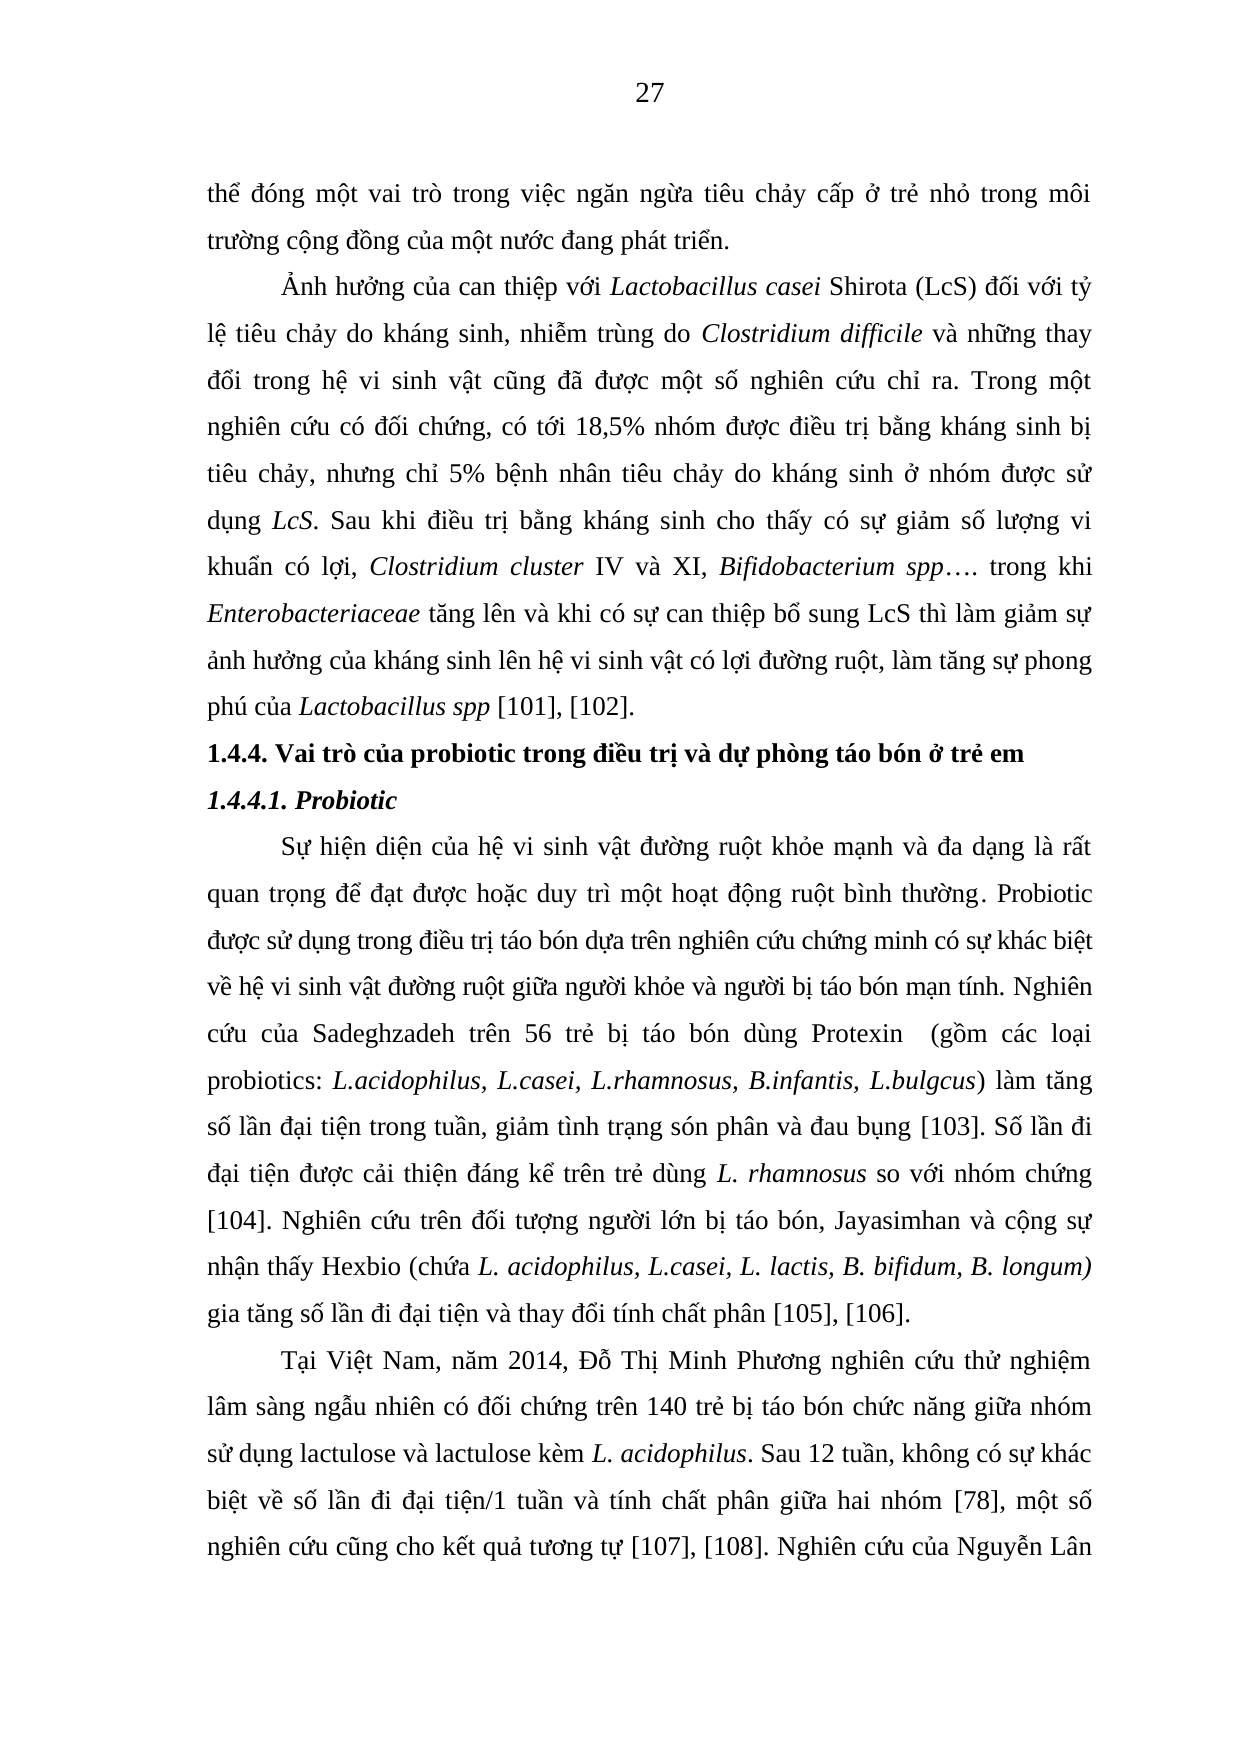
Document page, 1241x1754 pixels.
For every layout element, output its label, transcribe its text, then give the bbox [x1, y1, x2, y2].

text 1.4.4.1. Probiotic [207, 784, 1092, 815]
text Ảnh hưởng của can thiệp với Lactobacillus casei Shirota (LcS) đối với tỷ lệ tiêu chảy do kháng sinh, nhiễm trùng do Clostridium difficile và những thay đổi trong hệ vi sinh vật cũng đã được một số nghiên cứu chỉ ra. Trong một nghiên cứu có đối chứng, có tới 18,5% nhóm được điều trị bằng kháng sinh bị tiêu chảy, nhưng chỉ 5% bệnh nhân tiêu chảy do kháng sinh ở nhóm được sử dụng LcS. Sau khi điều trị bằng kháng sinh cho thấy có sự giảm số lượng vi khuẩn có lợi, Clostridium cluster IV và XI, Bifidobacterium spp…. trong khi Enterobacteriaceae tăng lên và khi có sự can thiệp bổ sung LcS thì làm giảm sự ảnh hưởng của kháng sinh lên hệ vi sinh vật có lợi đường ruột, làm tăng sự phong phú của Lactobacillus spp [101], [102]. [207, 271, 1092, 722]
text Sự hiện diện của hệ vi sinh vật đường ruột khỏe mạnh và đa dạng là rất quan trọng để đạt được hoặc duy trì một hoạt động ruột bình thường. Probiotic được sử dụng trong điều trị táo bón dựa trên nghiên cứu chứng minh có sự khác biệt về hệ vi sinh vật đường ruột giữa người khỏe và người bị táo bón mạn tính. Nghiên cứu của Sadeghzadeh trên 56 trẻ bị táo bón dùng Protexin (gồm các loại probiotics: L.acidophilus, L.casei, L.rhamnosus, B.infantis, L.bulgcus) làm tăng số lần đại tiện trong tuần, giảm tình trạng són phân và đau bụng [103]. Số lần đi đại tiện được cải thiện đáng kể trên trẻ dùng L. rhamnosus so với nhóm chứng [104]. Nghiên cứu trên đối tượng người lớn bị táo bón, Jayasimhan và cộng sự nhận thấy Hexbio (chứa L. acidophilus, L.casei, L. lactis, B. bifidum, B. longum) gia tăng số lần đi đại tiện và thay đổi tính chất phân [105], [106]. [207, 831, 1092, 1328]
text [207, 1344, 1092, 1562]
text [207, 177, 1092, 255]
text 1.4.4. Vai trò của probiotic trong điều trị và dự phòng táo bón ở trẻ em [207, 737, 1092, 768]
